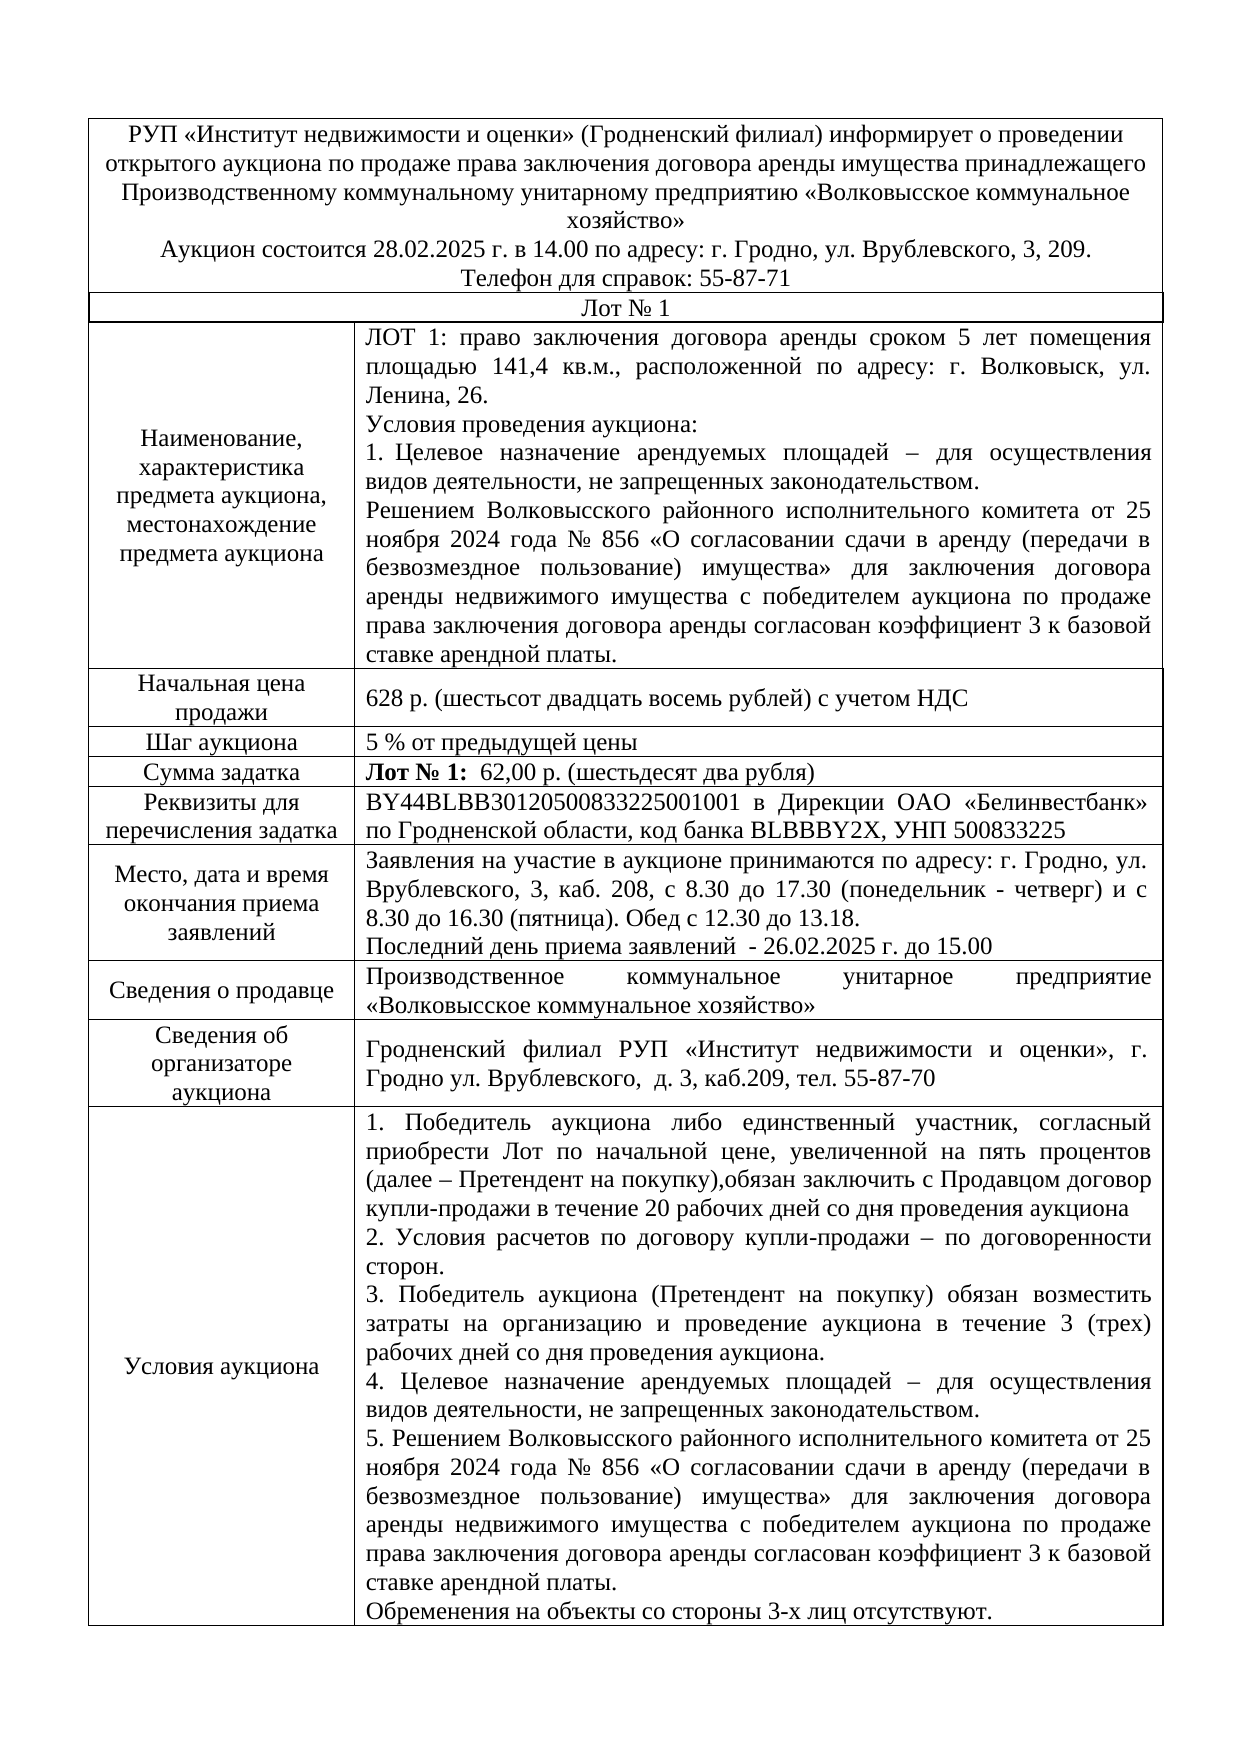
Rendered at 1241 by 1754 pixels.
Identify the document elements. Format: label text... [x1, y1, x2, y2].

table_cell 1. Победитель аукциона либо единственный участник, согласный приобрести Лот по начальной цене, увеличенной на пять процентов (далее – Претендент на покупку),обязан заключить с Продавцом договор купли-продажи в течение 20 рабочих дней со дня проведения аукциона 2. Условия расчетов по договору купли-продажи – по договоренности сторон. 3. Победитель аукциона (Претендент на покупку) обязан возместить затраты на организацию и проведение аукциона в течение 3 (трех) рабочих дней со дня проведения аукциона. 4. Целевое назначение арендуемых площадей – для осуществления видов деятельности, не запрещенных законодательством. 5. Решением Волковысского районного исполнительного комитета от 25 ноября 2024 года № 856 «О согласовании сдачи в аренду (передачи в безвозмездное пользование) имущества» для заключения договора аренды недвижимого имущества с победителем аукциона по продаже права заключения договора аренды согласован коэффициент 3 к базовой ставке арендной платы. Обременения на объекты со стороны 3-х лиц отсутствуют. [355, 1107, 1162, 1624]
table_cell BY44BLBB30120500833225001001 в Дирекции ОАО «Белинвестбанк» по Гродненской области, код банка BLBBBY2X, УНП 500833225 [355, 787, 1162, 844]
table_cell ЛОТ 1: право заключения договора аренды сроком 5 лет помещения площадью 141,4 кв.м., расположенной по адресу: г. Волковыск, ул. Ленина, 26. Условия проведения аукциона: Целевое назначение арендуемых площадей – для осуществления видов деятельности, не запрещенных законодательством. Решением Волковысского районного исполнительного комитета от 25 ноября 2024 года № 856 «О согласовании сдачи в аренду (передачи в безвозмездное пользование) имущества» для заключения договора аренды недвижимого имущества с победителем аукциона по продаже права заключения договора аренды согласован коэффициент 3 к базовой ставке арендной платы. [355, 323, 1162, 667]
table_cell Шаг аукциона [89, 727, 354, 756]
table_cell Наименование, характеристика предмета аукциона, местонахождение предмета аукциона [89, 323, 354, 667]
table_cell Лот № 1: 62,00 р. (шестьдесят два рубля) [355, 757, 1162, 786]
table_cell 5 % от предыдущей цены [355, 727, 1162, 756]
table_cell Начальная цена продажи [89, 669, 354, 726]
table_cell Сумма задатка [89, 757, 354, 786]
table_cell Лот № 1 [90, 293, 1162, 321]
table_cell Сведения о продавце [89, 961, 354, 1019]
table_cell Сведения об организаторе аукциона [89, 1020, 354, 1106]
table_cell 628 р. (шестьсот двадцать восемь рублей) с учетом НДС [355, 669, 1162, 726]
table_header РУП «Институт недвижимости и оценки» (Гродненский филиал) информирует о проведении открытого аукциона по продаже права заключения договора аренды имущества принадлежащего Производственному коммунальному унитарному предприятию «Волковысское коммунальное хозяйство» Аукцион состоится 28.02.2025 г. в 14.00 по адресу: г. Гродно, ул. Врублевского, 3, 209. Телефон для справок: 55-87-71 [89, 119, 1162, 292]
table_cell Место, дата и время окончания приема заявлений [89, 845, 354, 960]
table_cell Условия аукциона [89, 1107, 354, 1624]
table_cell Заявления на участие в аукционе принимаются по адресу: г. Гродно, ул. Врублевского, 3, каб. 208, с 8.30 до 17.30 (понедельник - четверг) и с 8.30 до 16.30 (пятница). Обед с 12.30 до 13.18. Последний день приема заявлений - 26.02.2025 г. до 15.00 [355, 845, 1162, 960]
table_cell Реквизиты для перечисления задатка [89, 787, 354, 844]
table_cell Гродненский филиал РУП «Институт недвижимости и оценки», г. Гродно ул. Врублевского, д. 3, каб.209, тел. 55-87-70 [355, 1020, 1162, 1106]
table_cell Производственное коммунальное унитарное предприятие «Волковысское коммунальное хозяйство» [355, 961, 1162, 1019]
